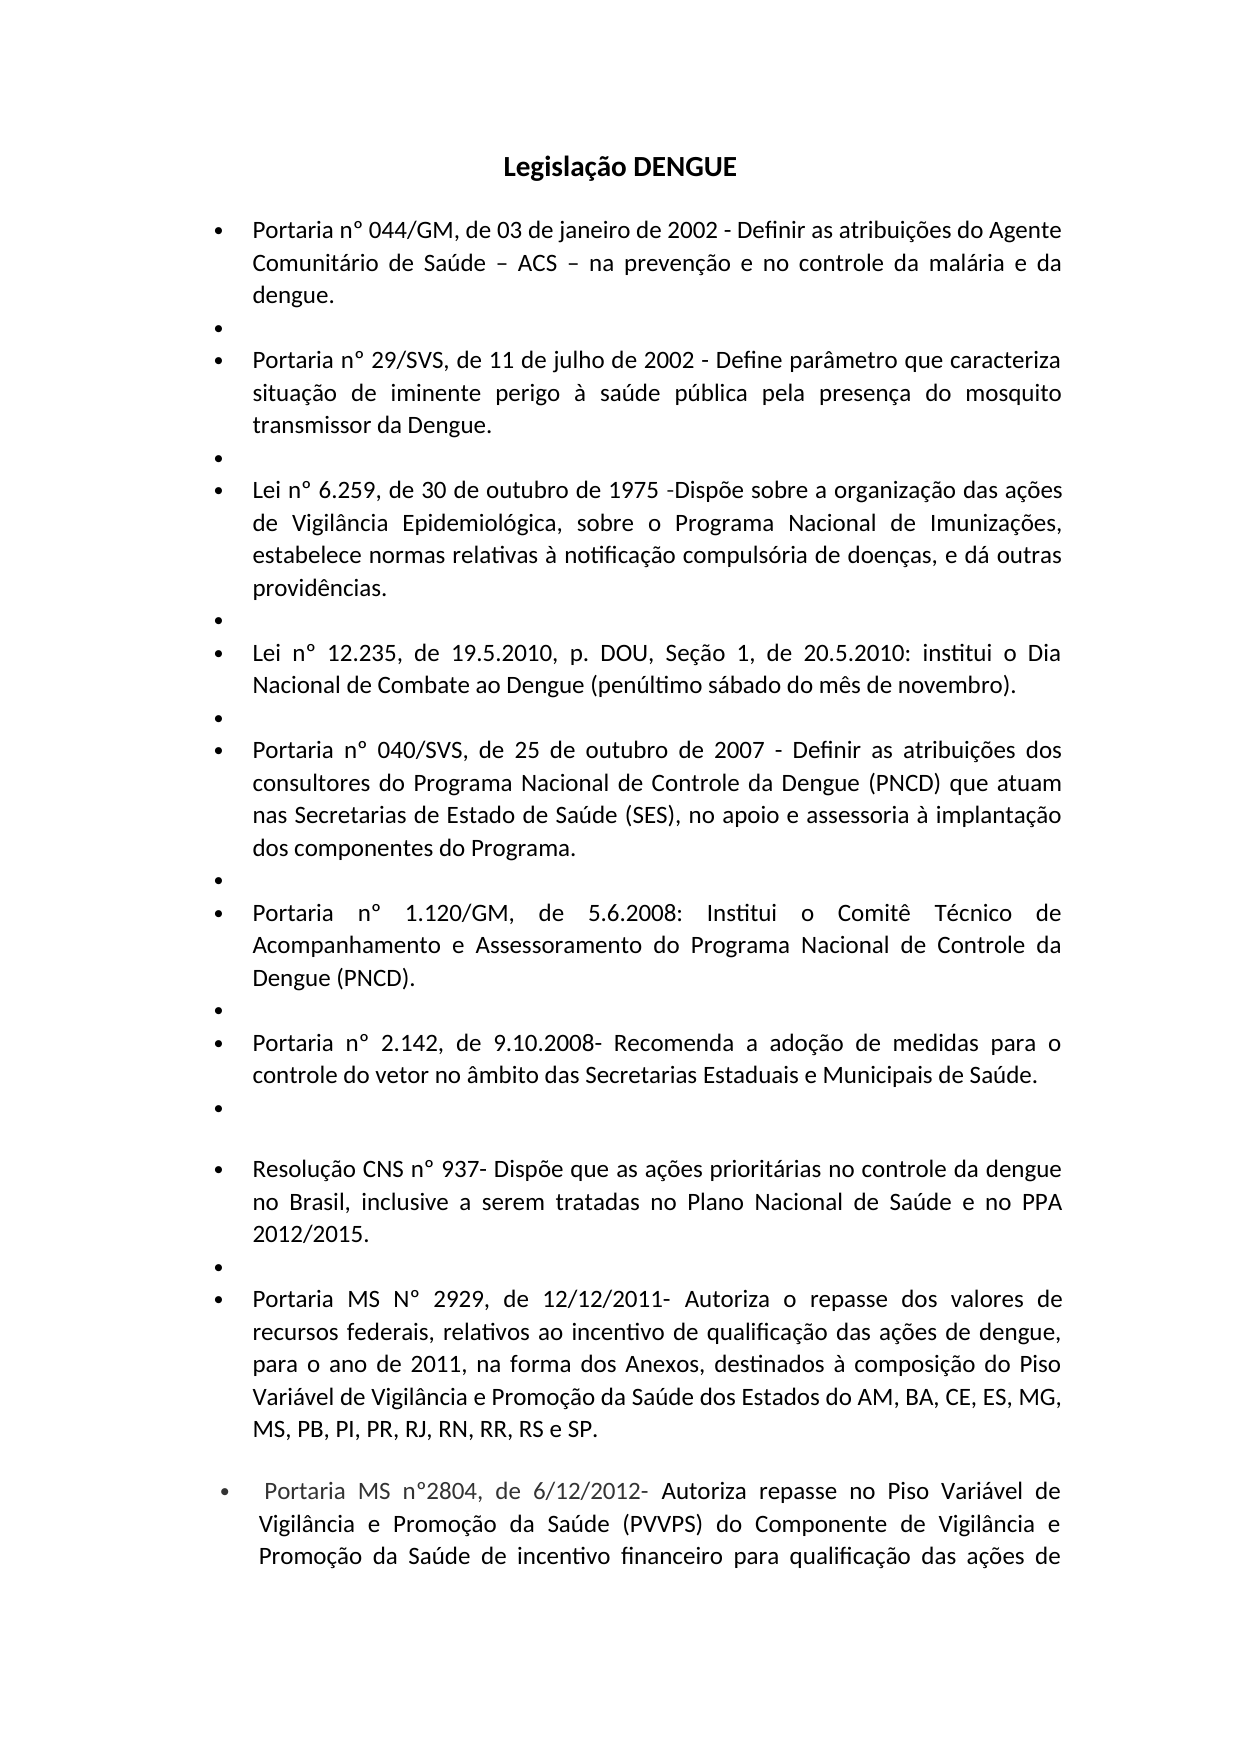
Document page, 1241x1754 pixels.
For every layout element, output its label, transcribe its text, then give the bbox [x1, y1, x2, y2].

list Portaria nº 1.120/GM, de 5.6.2008: Institui o Comitê Técnico de Acompanhamento e Assessoramento do Programa Nacional de Controle da Dengue (PNCD). [215, 895, 1063, 992]
list Portaria nº 044/GM, de 03 de janeiro de 2002 - Definir as atribuições do Agente Comunitário de Saúde – ACS – na prevenção e no controle da malária e da dengue. [215, 212, 1063, 310]
list Lei nº 12.235, de 19.5.2010, p. DOU, Seção 1, de 20.5.2010: institui o Dia Nacional de Combate ao Dengue (penúltimo sábado do mês de novembro). [215, 635, 1063, 700]
text Legislação DENGUE [177, 148, 1063, 183]
list Portaria nº 2.142, de 9.10.2008- Recomenda a adoção de medidas para o controle do vetor no âmbito das Secretarias Estaduais e Municipais de Saúde. [215, 1025, 1063, 1090]
list Portaria nº 040/SVS, de 25 de outubro de 2007 - Definir as atribuições dos consultores do Programa Nacional de Controle da Dengue (PNCD) que atuam nas Secretarias de Estado de Saúde (SES), no apoio e assessoria à implantação dos componentes do Programa. [215, 732, 1063, 862]
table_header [184, 1473, 1061, 1571]
list Portaria MS Nº 2929, de 12/12/2011- Autoriza o repasse dos valores de recursos federais, relativos ao incentivo de qualificação das ações de dengue, para o ano de 2011, na forma dos Anexos, destinados à composição do Piso Variável de Vigilância e Promoção da Saúde dos Estados do AM, BA, CE, ES, MG, MS, PB, PI, PR, RJ, RN, RR, RS e SP. [215, 1282, 1063, 1444]
list Lei nº 6.259, de 30 de outubro de 1975 -Dispõe sobre a organização das ações de Vigilância Epidemiológica, sobre o Programa Nacional de Imunizações, estabelece normas relativas à notificação compulsória de doenças, e dá outras providências. [215, 472, 1063, 602]
list Portaria nº 29/SVS, de 11 de julho de 2002 - Define parâmetro que caracteriza situação de iminente perigo à saúde pública pela presença do mosquito transmissor da Dengue. [215, 342, 1063, 440]
list Resolução CNS nº 937- Dispõe que as ações prioritárias no controle da dengue no Brasil, inclusive a serem tratadas no Plano Nacional de Saúde e no PPA 2012/2015. [215, 1152, 1063, 1249]
